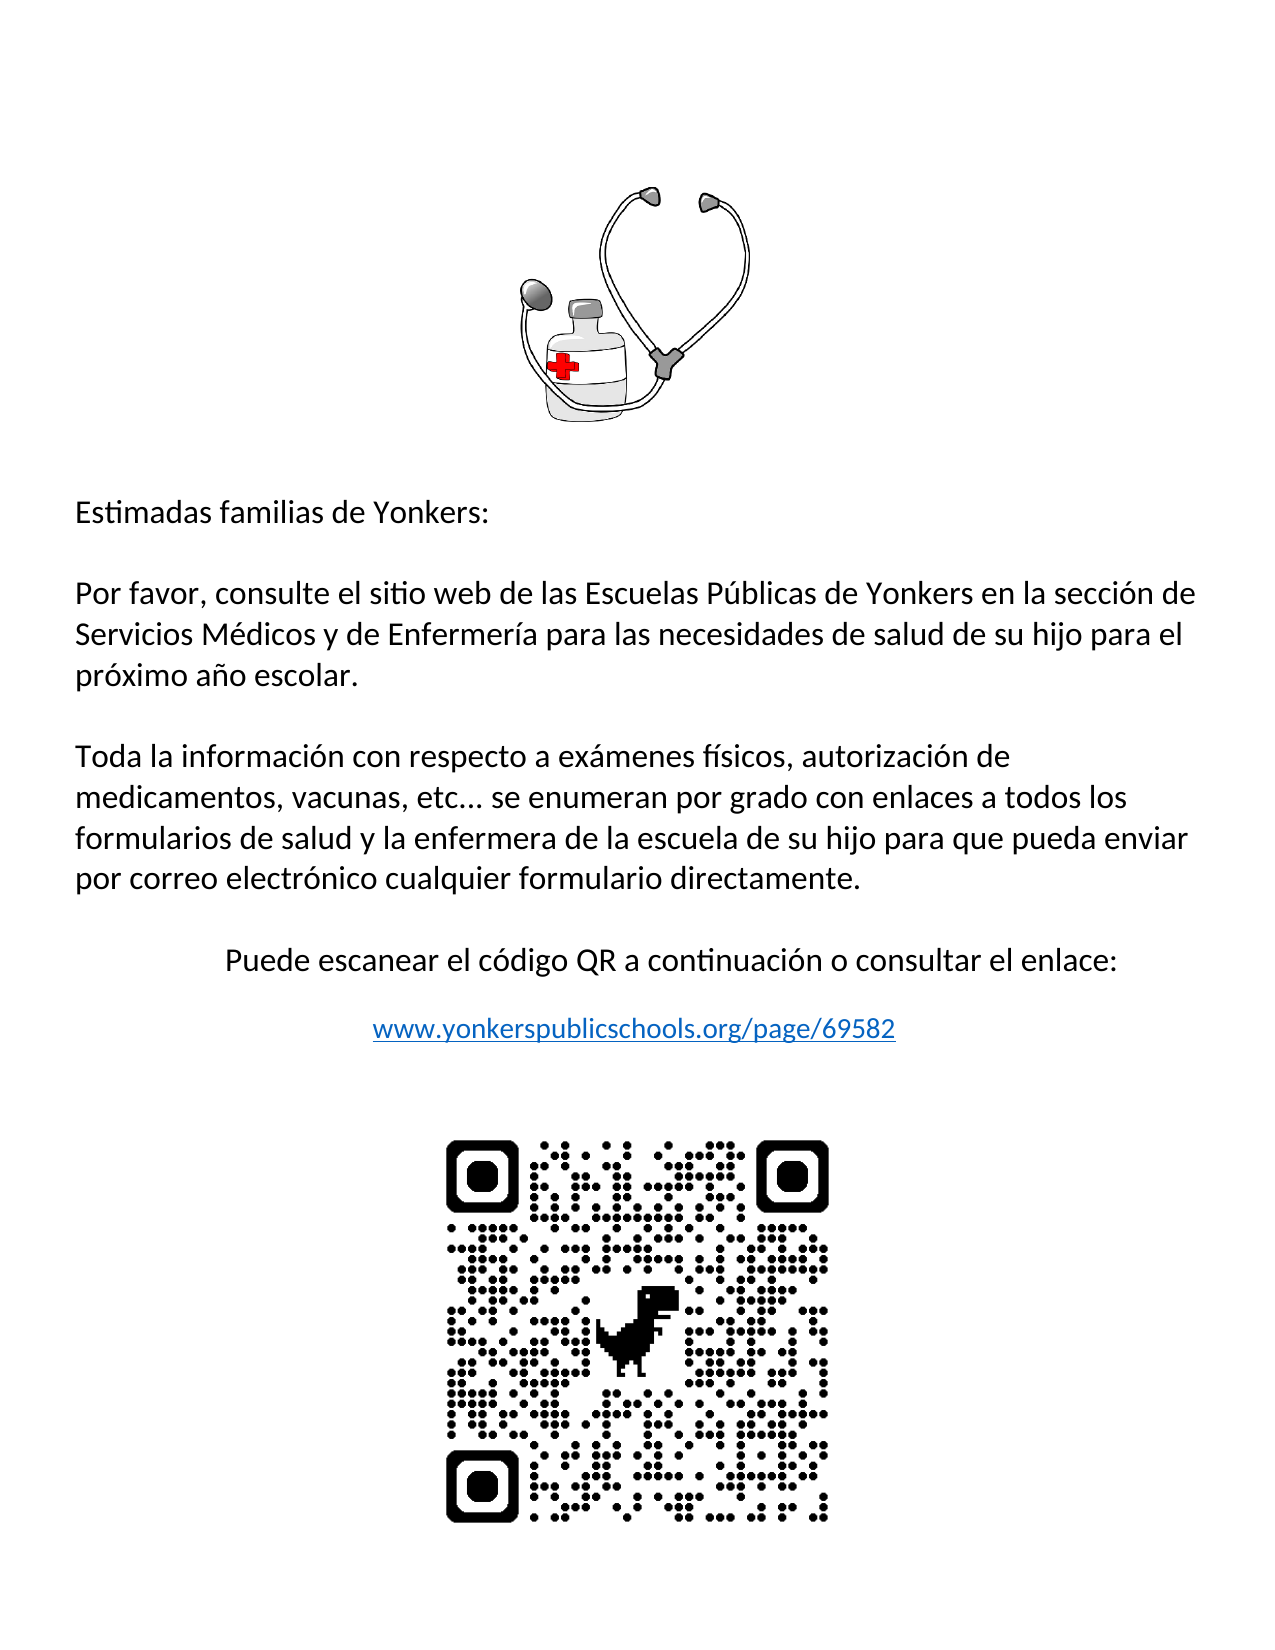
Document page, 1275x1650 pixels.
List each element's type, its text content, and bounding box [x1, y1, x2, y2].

picture [405, 1099, 870, 1564]
text Estimadas familias de Yonkers: [75, 491, 1200, 532]
text Toda la información con respecto a exámenes físicos, autorización de medicamentos, vacunas, etc... se enumeran por grado con enlaces a todos los formularios de salud y la enfermera de la escuela de su hijo para que pueda enviar por correo electrónico cualquier formulario directamente. [75, 735, 1200, 898]
text Puede escanear el código QR a continuación o consultar el enlace: [150, 939, 1200, 979]
picture [520, 187, 750, 422]
text Por favor, consulte el sitio web de las Escuelas Públicas de Yonkers en la sección de Servicios Médicos y de Enfermería para las necesidades de salud de su hijo para el próximo año escolar. [75, 572, 1200, 694]
text www.yonkerspublicschools.org/page/69582 [75, 1010, 1200, 1046]
